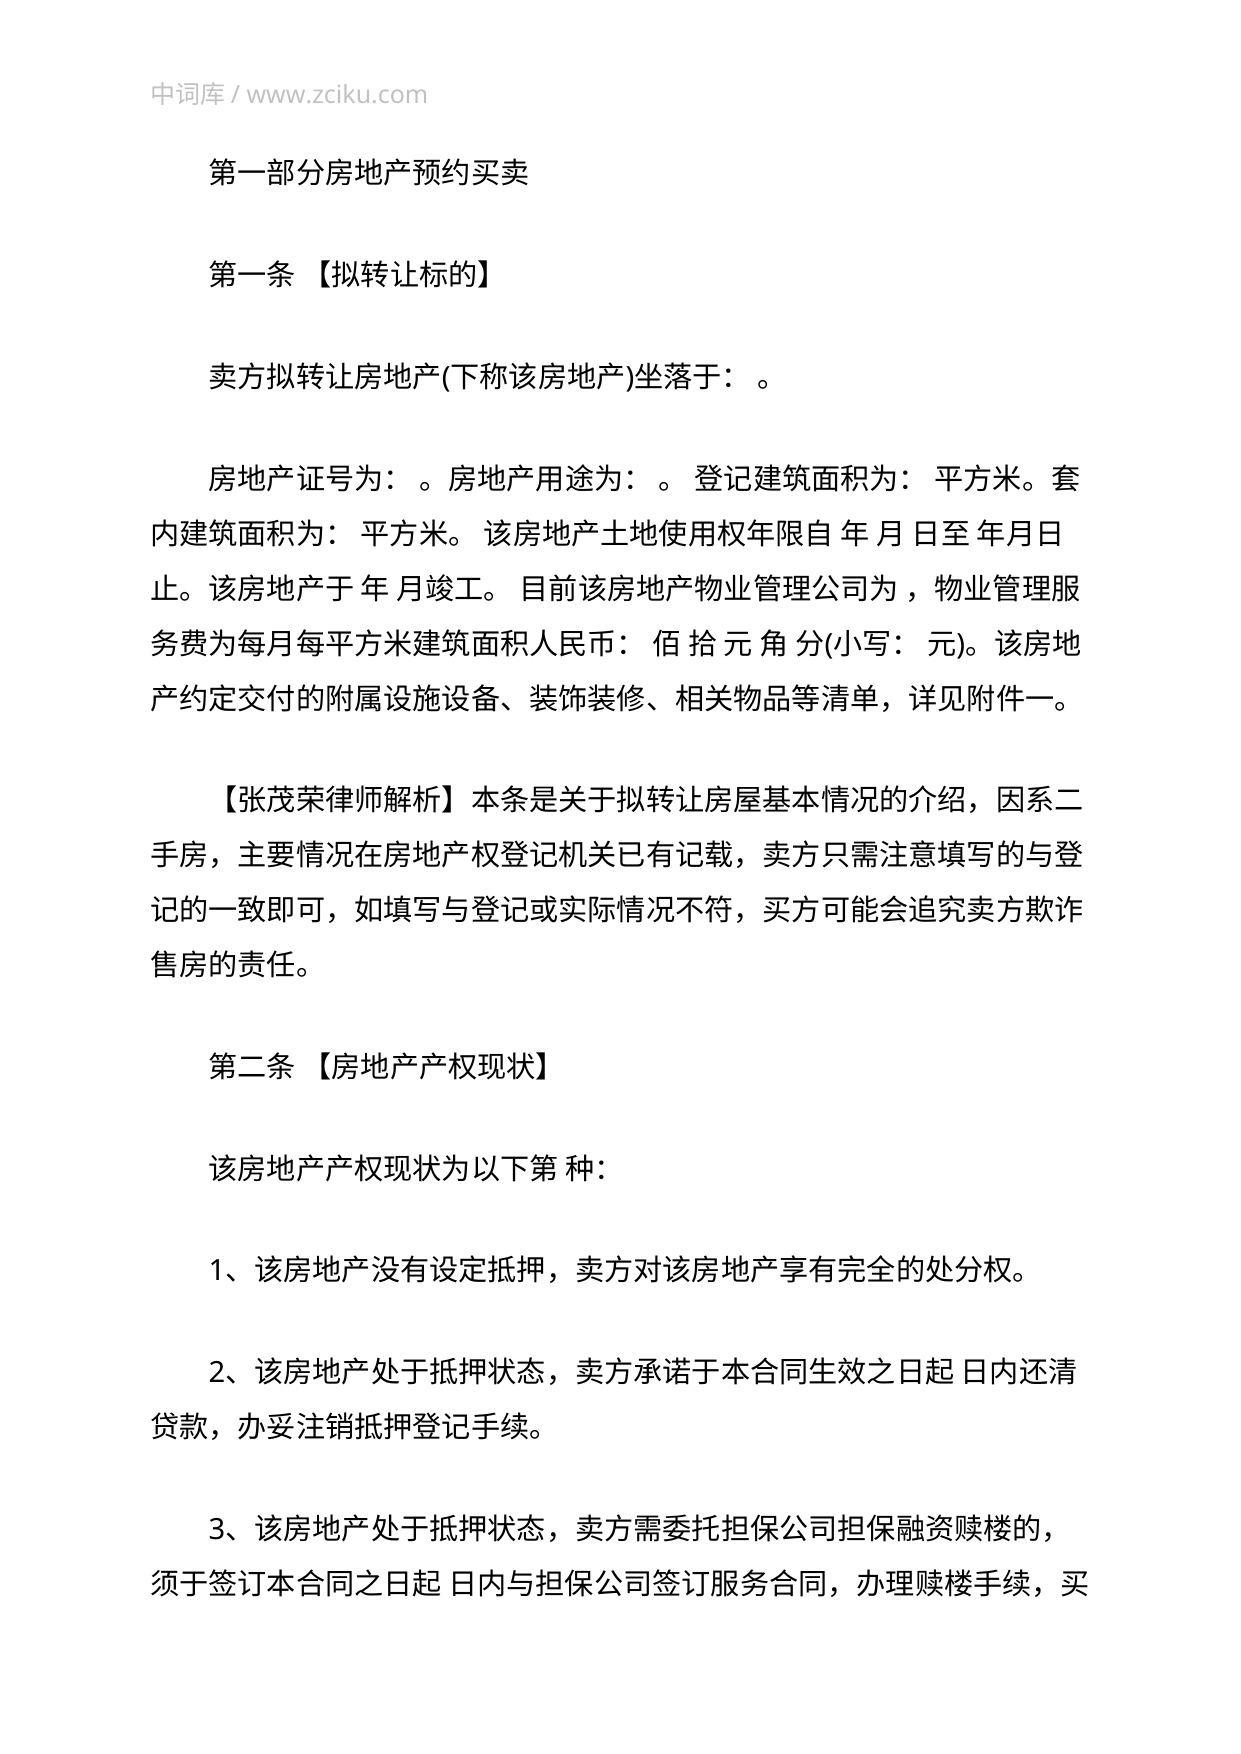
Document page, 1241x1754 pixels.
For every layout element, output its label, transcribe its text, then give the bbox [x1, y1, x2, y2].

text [150, 1506, 1090, 1603]
text 1、该房地产没有设定抵押，卖方对该房地产享有完全的处分权。 [150, 1247, 1090, 1289]
text 第一部分房地产预约买卖 [150, 150, 1090, 192]
text 2、该房地产处于抵押状态，卖方承诺于本合同生效之日起 日内还清贷款，办妥注销抵押登记手续。 [150, 1349, 1090, 1446]
text 第二条 【房地产产权现状】 [150, 1043, 1090, 1086]
text 卖方拟转让房地产(下称该房地产)坐落于： 。 [150, 353, 1090, 396]
text 该房地产产权现状为以下第 种： [150, 1145, 1090, 1187]
text 【张茂荣律师解析】本条是关于拟转让房屋基本情况的介绍，因系二手房，主要情况在房地产权登记机关已有记载，卖方只需注意填写的与登记的一致即可，如填写与登记或实际情况不符，买方可能会追究卖方欺诈售房的责任。 [150, 777, 1090, 984]
text 第一条 【拟转让标的】 [150, 252, 1090, 294]
text 房地产证号为： 。房地产用途为： 。 登记建筑面积为： 平方米。套内建筑面积为： 平方米。 该房地产土地使用权年限自 年 月 日至 年月日止。该房地产于 年 月竣工。 目前该房地产物业管理公司为 ，物业管理服务费为每月每平方米建筑面积人民币： 佰 拾 元 角 分(小写： 元)。该房地产约定交付的附属设施设备、装饰装修、相关物品等清单，详见附件一。 [150, 456, 1090, 717]
